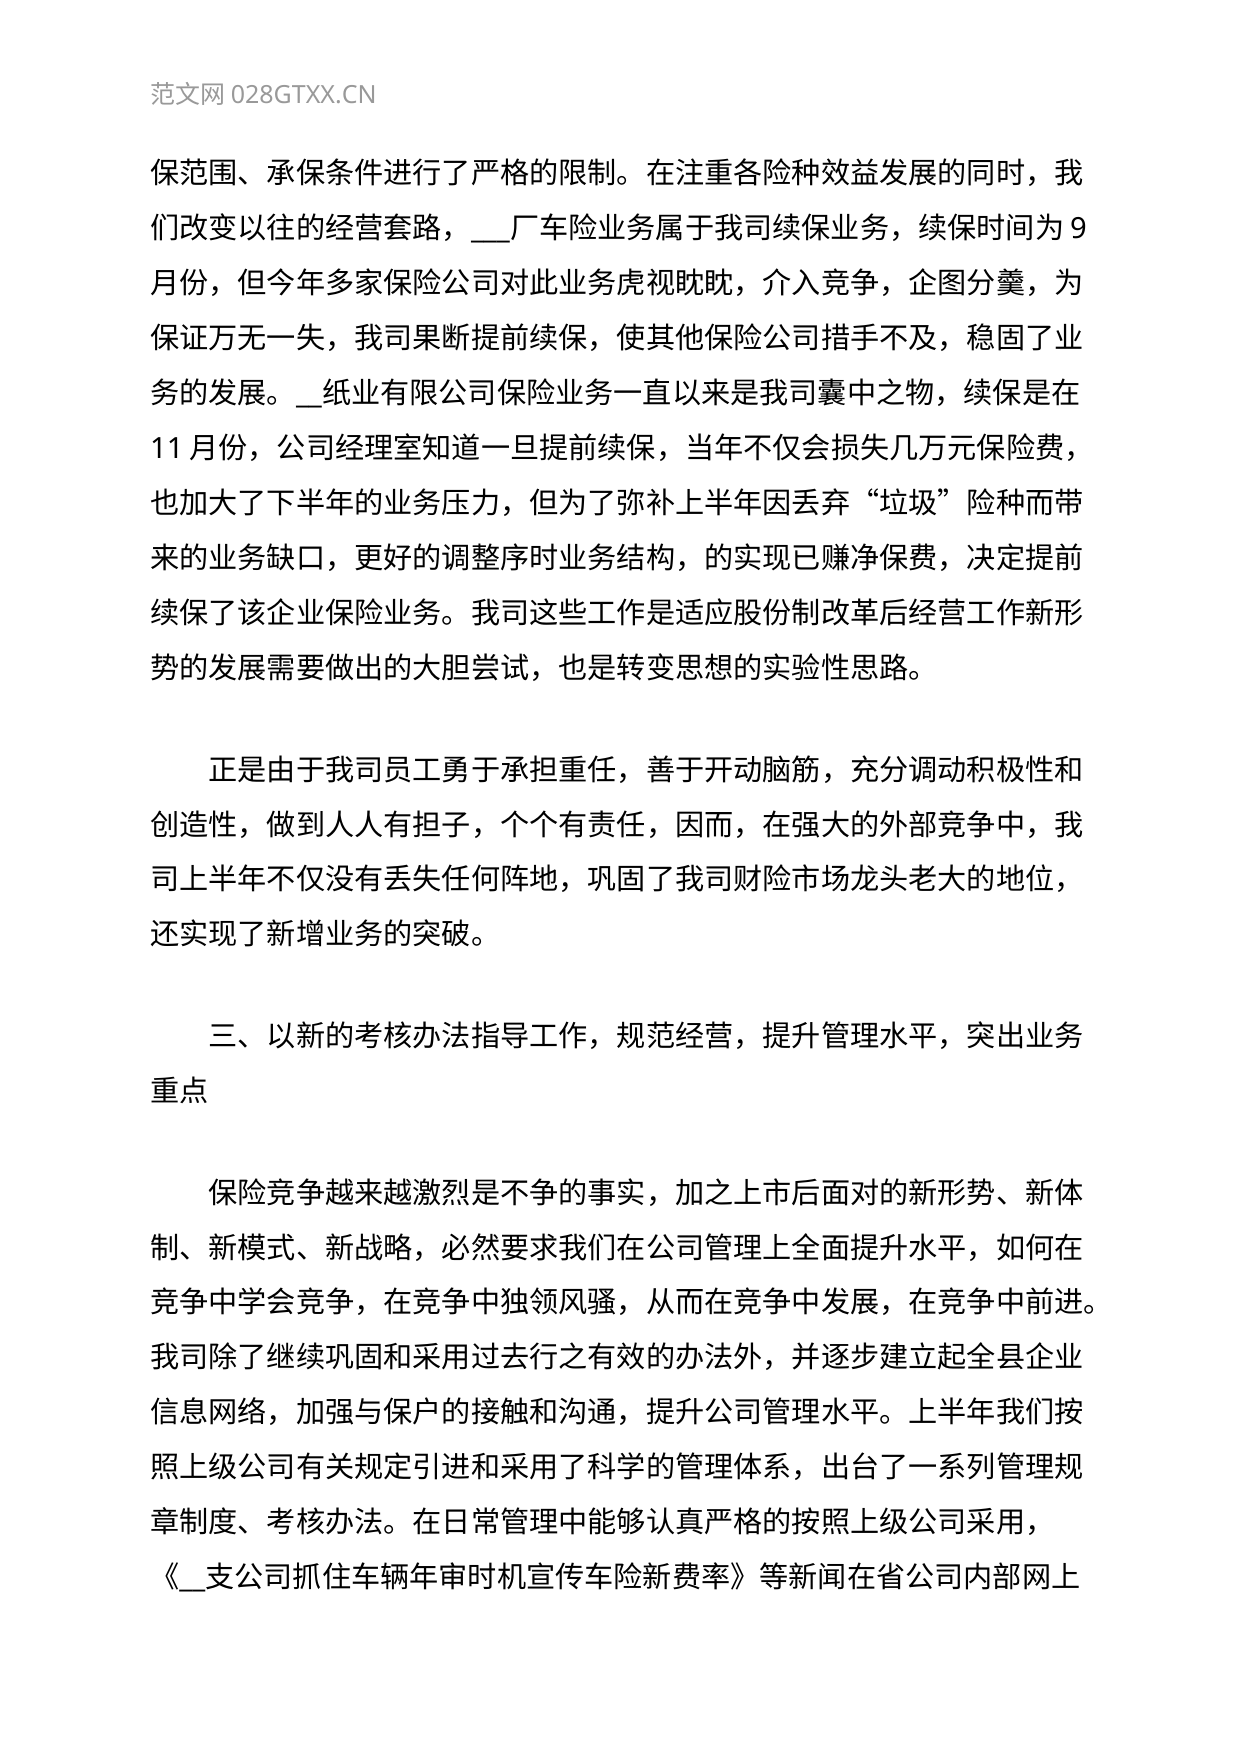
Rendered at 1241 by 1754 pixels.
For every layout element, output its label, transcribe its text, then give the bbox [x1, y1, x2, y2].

text 三、以新的考核办法指导工作，规范经营，提升管理水平，突出业务重点 [150, 1013, 1090, 1110]
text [150, 1169, 1090, 1596]
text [150, 150, 1090, 687]
text 正是由于我司员工勇于承担重任，善于开动脑筋，充分调动积极性和创造性，做到人人有担子，个个有责任，因而，在强大的外部竞争中，我司上半年不仅没有丢失任何阵地，巩固了我司财险市场龙头老大的地位，还实现了新增业务的突破。 [150, 746, 1090, 953]
